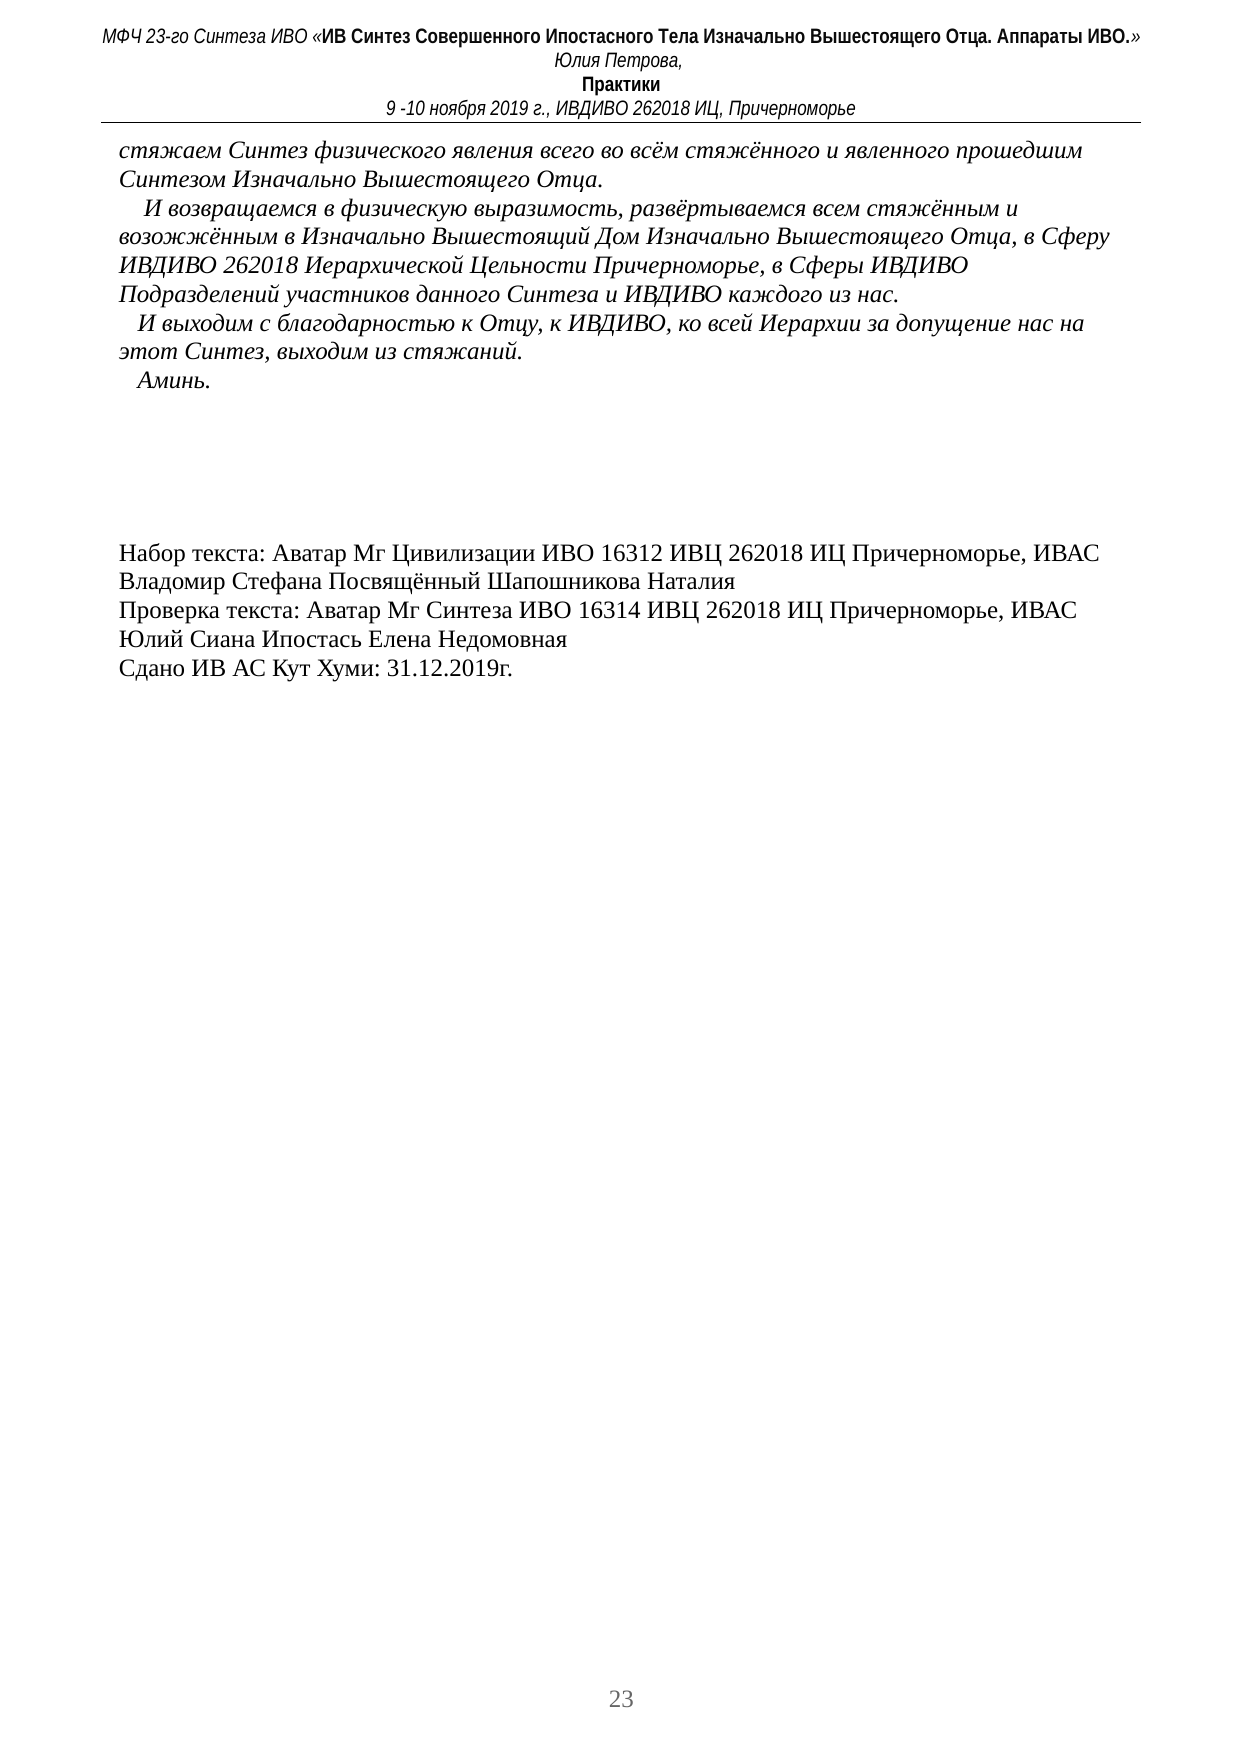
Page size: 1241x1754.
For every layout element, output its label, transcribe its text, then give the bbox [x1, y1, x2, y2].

text Сдано ИВ АС Кут Хуми: 31.12.2019г. [119, 653, 1123, 681]
text И возвращаемся в физическую выразимость, развёртываемся всем стяжённым и возожжённым в Изначально Вышестоящий Дом Изначально Вышестоящего Отца, в Сферу ИВДИВО 262018 Иерархической Цельности Причерноморье, в Сферы ИВДИВО Подразделений участников данного Синтеза и ИВДИВО каждого из нас. [119, 193, 1123, 308]
text Набор текста: Аватар Мг Цивилизации ИВО 16312 ИВЦ 262018 ИЦ Причерноморье, ИВАС Владомир Стефана Посвящённый Шапошникова Наталия [119, 538, 1123, 595]
text Аминь. [119, 365, 1123, 394]
text И выходим с благодарностью к Отцу, к ИВДИВО, ко всей Иерархии за допущение нас на этот Синтез, выходим из стяжаний. [119, 308, 1123, 365]
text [119, 135, 1123, 193]
text Проверка текста: Аватар Мг Синтеза ИВО 16314 ИВЦ 262018 ИЦ Причерноморье, ИВАС Юлий Сиана Ипостась Елена Недомовная [119, 595, 1123, 653]
